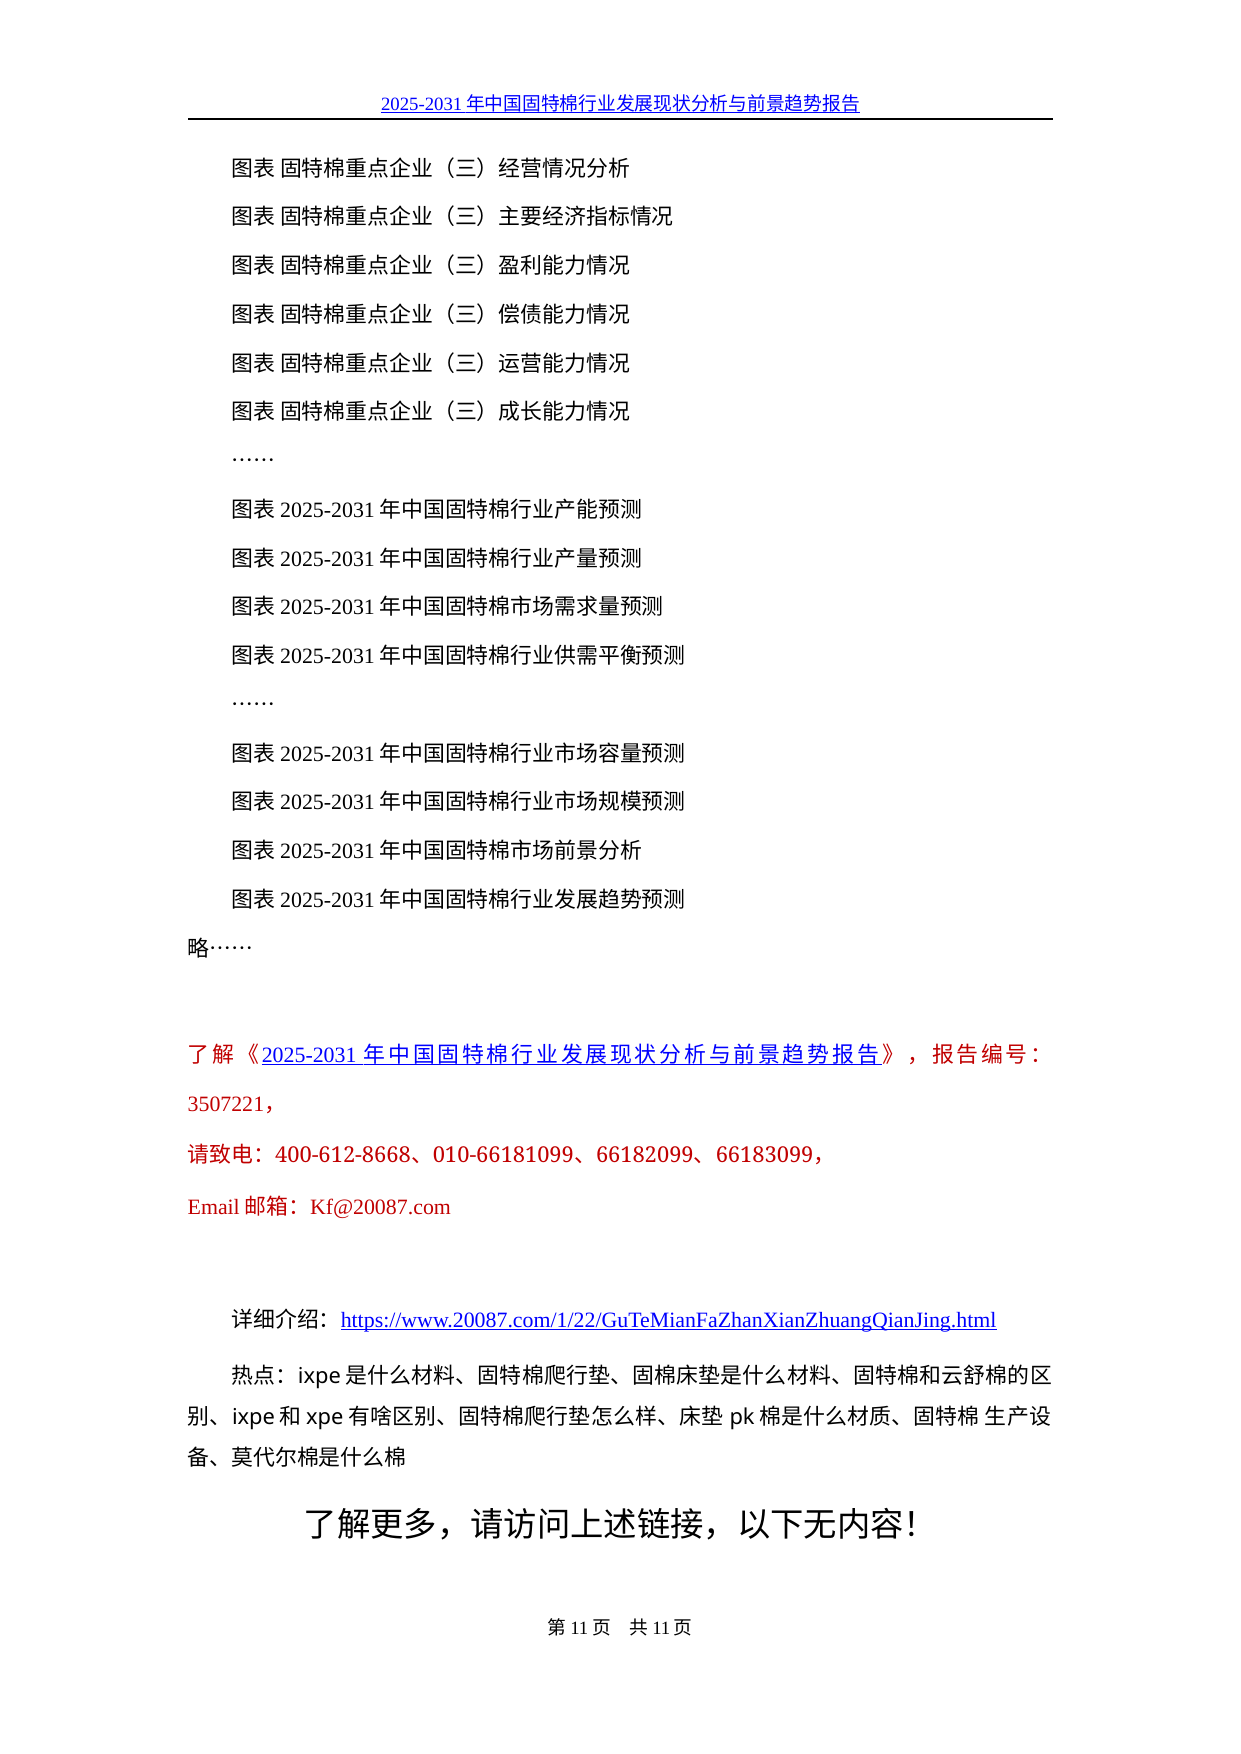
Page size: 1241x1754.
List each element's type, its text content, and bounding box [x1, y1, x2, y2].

text 请致电：400-612-8668、010-66181099、66182099、66183099， [187, 1137, 1053, 1169]
text Email邮箱：Kf@20087.com [187, 1188, 1053, 1221]
text 了解《2025-2031年中国固特棉行业发展现状分析与前景趋势报告》，报告编号：3507221， [187, 1037, 1053, 1118]
text 详细介绍：https://www.20087.com/1/22/GuTeMianFaZhanXianZhuangQianJing.html [187, 1301, 1053, 1334]
text 热点：ixpe是什么材料、固特棉爬行垫、固棉床垫是什么材料、固特棉和云舒棉的区别、ixpe和xpe有啥区别、固特棉爬行垫怎么样、床垫pk棉是什么材质、固特棉 生产设备、莫代尔棉是什么棉 [187, 1358, 1053, 1472]
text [187, 150, 1053, 963]
title 了解更多，请访问上述链接，以下无内容！ [187, 1489, 1053, 1554]
